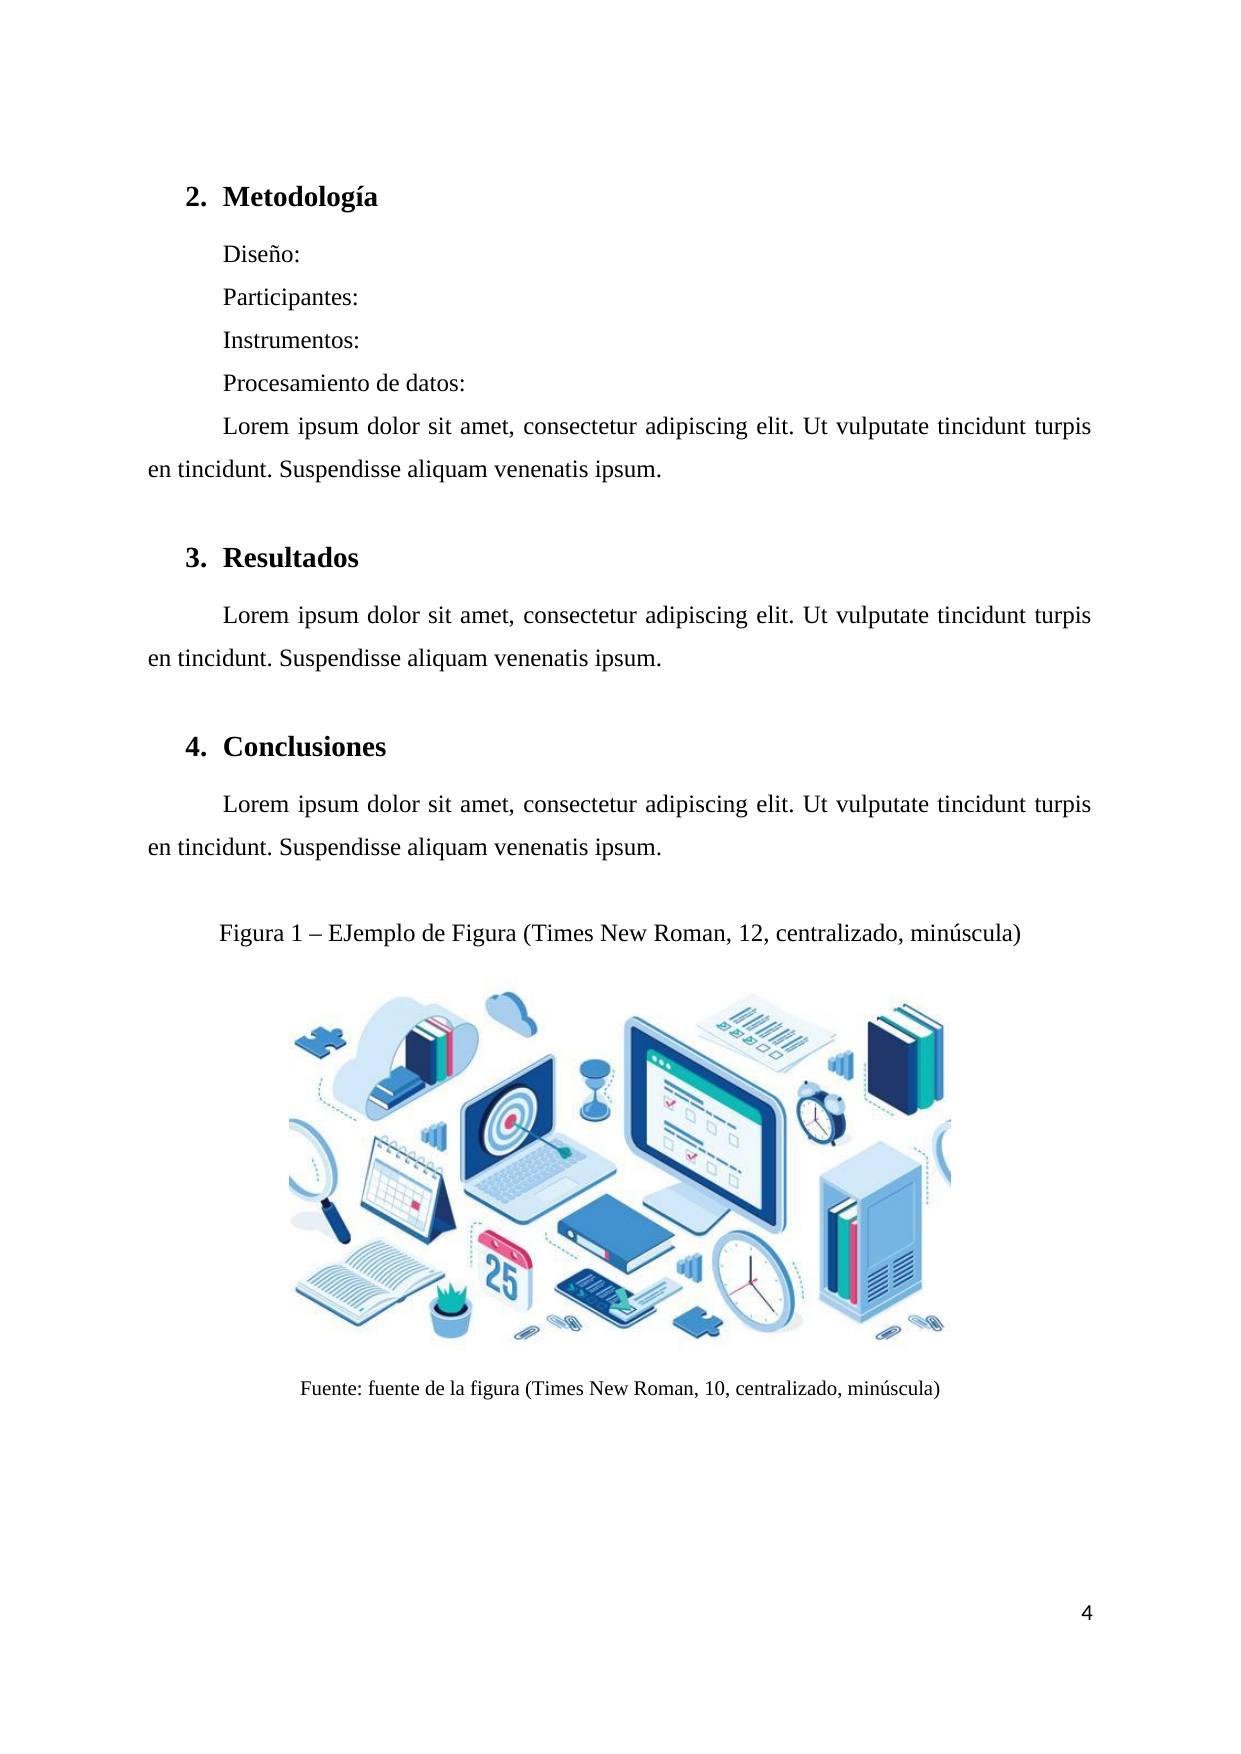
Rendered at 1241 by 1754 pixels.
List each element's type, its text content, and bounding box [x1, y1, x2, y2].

list Metodología [185, 179, 1092, 213]
text Diseño: [148, 239, 1092, 267]
text Figura 1 – EJemplo de Figura (Times New Roman, 12, centralizado, minúscula) [148, 918, 1092, 947]
text Lorem ipsum dolor sit amet, consectetur adipiscing elit. Ut vulputate tincidunt turpis en tincidunt. Suspendisse aliquam venenatis ipsum. [148, 789, 1092, 861]
picture [289, 961, 952, 1362]
list Resultados [185, 541, 1092, 574]
text Fuente: fuente de la figura (Times New Roman, 10, centralizado, minúscula) [148, 1376, 1092, 1400]
text Procesamiento de datos: [148, 368, 1092, 397]
text Participantes: [148, 282, 1092, 311]
list Conclusiones [185, 729, 1092, 763]
text Lorem ipsum dolor sit amet, consectetur adipiscing elit. Ut vulputate tincidunt turpis en tincidunt. Suspendisse aliquam venenatis ipsum. [148, 600, 1092, 672]
text Lorem ipsum dolor sit amet, consectetur adipiscing elit. Ut vulputate tincidunt turpis en tincidunt. Suspendisse aliquam venenatis ipsum. [148, 411, 1092, 483]
text Instrumentos: [148, 325, 1092, 354]
